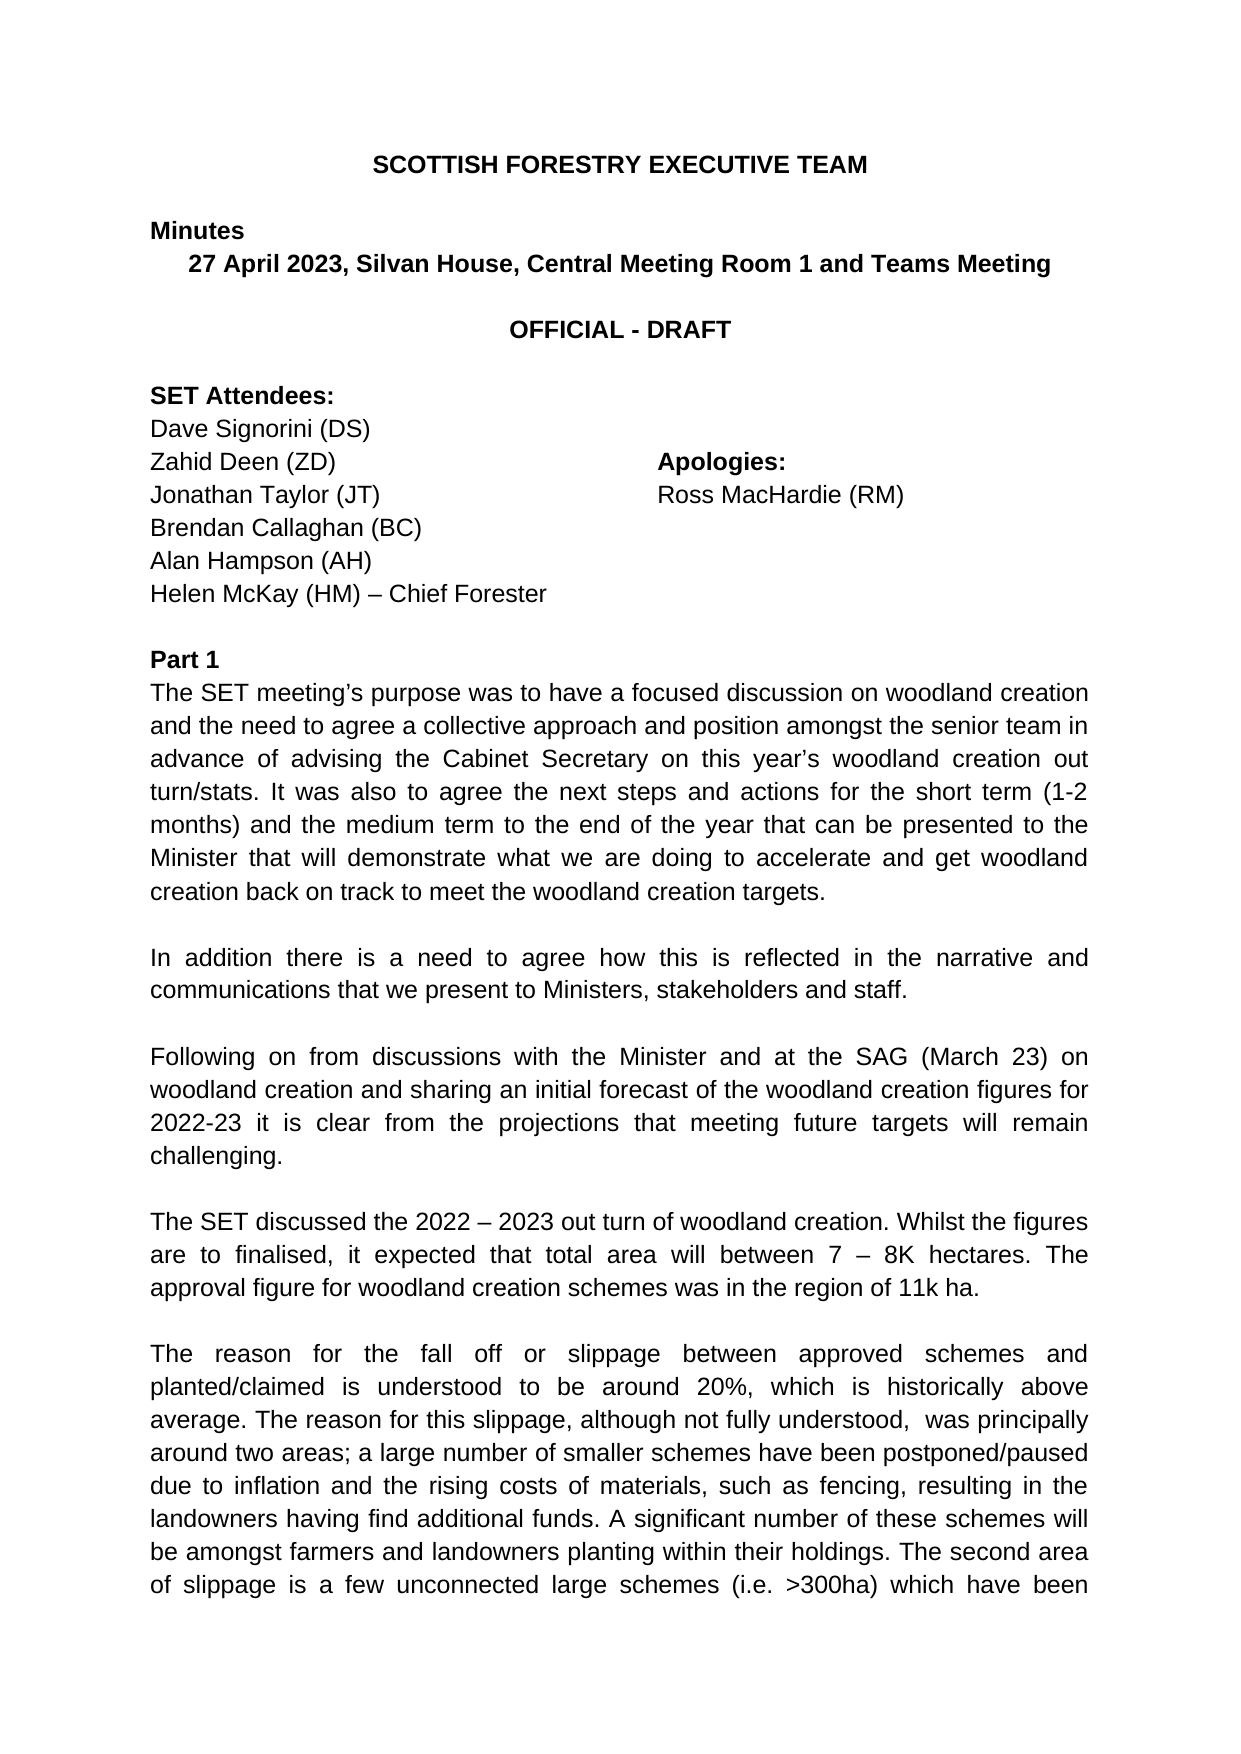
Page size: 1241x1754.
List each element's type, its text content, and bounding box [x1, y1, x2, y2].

text Jonathan Taylor (JT) [150, 480, 583, 509]
text Apologies: [657, 447, 1090, 476]
text Brendan Callaghan (BC) [150, 513, 583, 542]
text Ross MacHardie (RM) [657, 480, 1090, 509]
text Dave Signorini (DS) [150, 414, 583, 443]
text Minutes [150, 216, 1090, 245]
text SET Attendees: [150, 381, 583, 410]
text The SET meeting’s purpose was to have a focused discussion on woodland creation and the need to agree a collective approach and position amongst the senior team in advance of advising the Cabinet Secretary on this year’s woodland creation out turn/stats. It was also to agree the next steps and actions for the short term (1-2 months) and the medium term to the end of the year that can be presented to the Minister that will demonstrate what we are doing to accelerate and get woodland creation back on track to meet the woodland creation targets. [150, 678, 1090, 905]
text Helen McKay (HM) – Chief Forester [150, 579, 583, 608]
text OFFICIAL - DRAFT [150, 315, 1090, 344]
text SCOTTISH FORESTRY EXECUTIVE TEAM [150, 150, 1090, 179]
text 27 April 2023, Silvan House, Central Meeting Room 1 and Teams Meeting [150, 249, 1090, 278]
text The SET discussed the 2022 – 2023 out turn of woodland creation. Whilst the figures are to finalised, it expected that total area will between 7 – 8K hectares. The approval figure for woodland creation schemes was in the region of 11k ha. [150, 1207, 1090, 1301]
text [150, 1339, 1090, 1599]
text Part 1 [150, 645, 1090, 674]
text Zahid Deen (ZD) [150, 447, 583, 476]
text Following on from discussions with the Minister and at the SAG (March 23) on woodland creation and sharing an initial forecast of the woodland creation figures for 2022-23 it is clear from the projections that meeting future targets will remain challenging. [150, 1042, 1090, 1169]
text In addition there is a need to agree how this is reflected in the narrative and communications that we present to Ministers, stakeholders and staff. [150, 942, 1090, 1004]
text Alan Hampson (AH) [150, 546, 583, 575]
